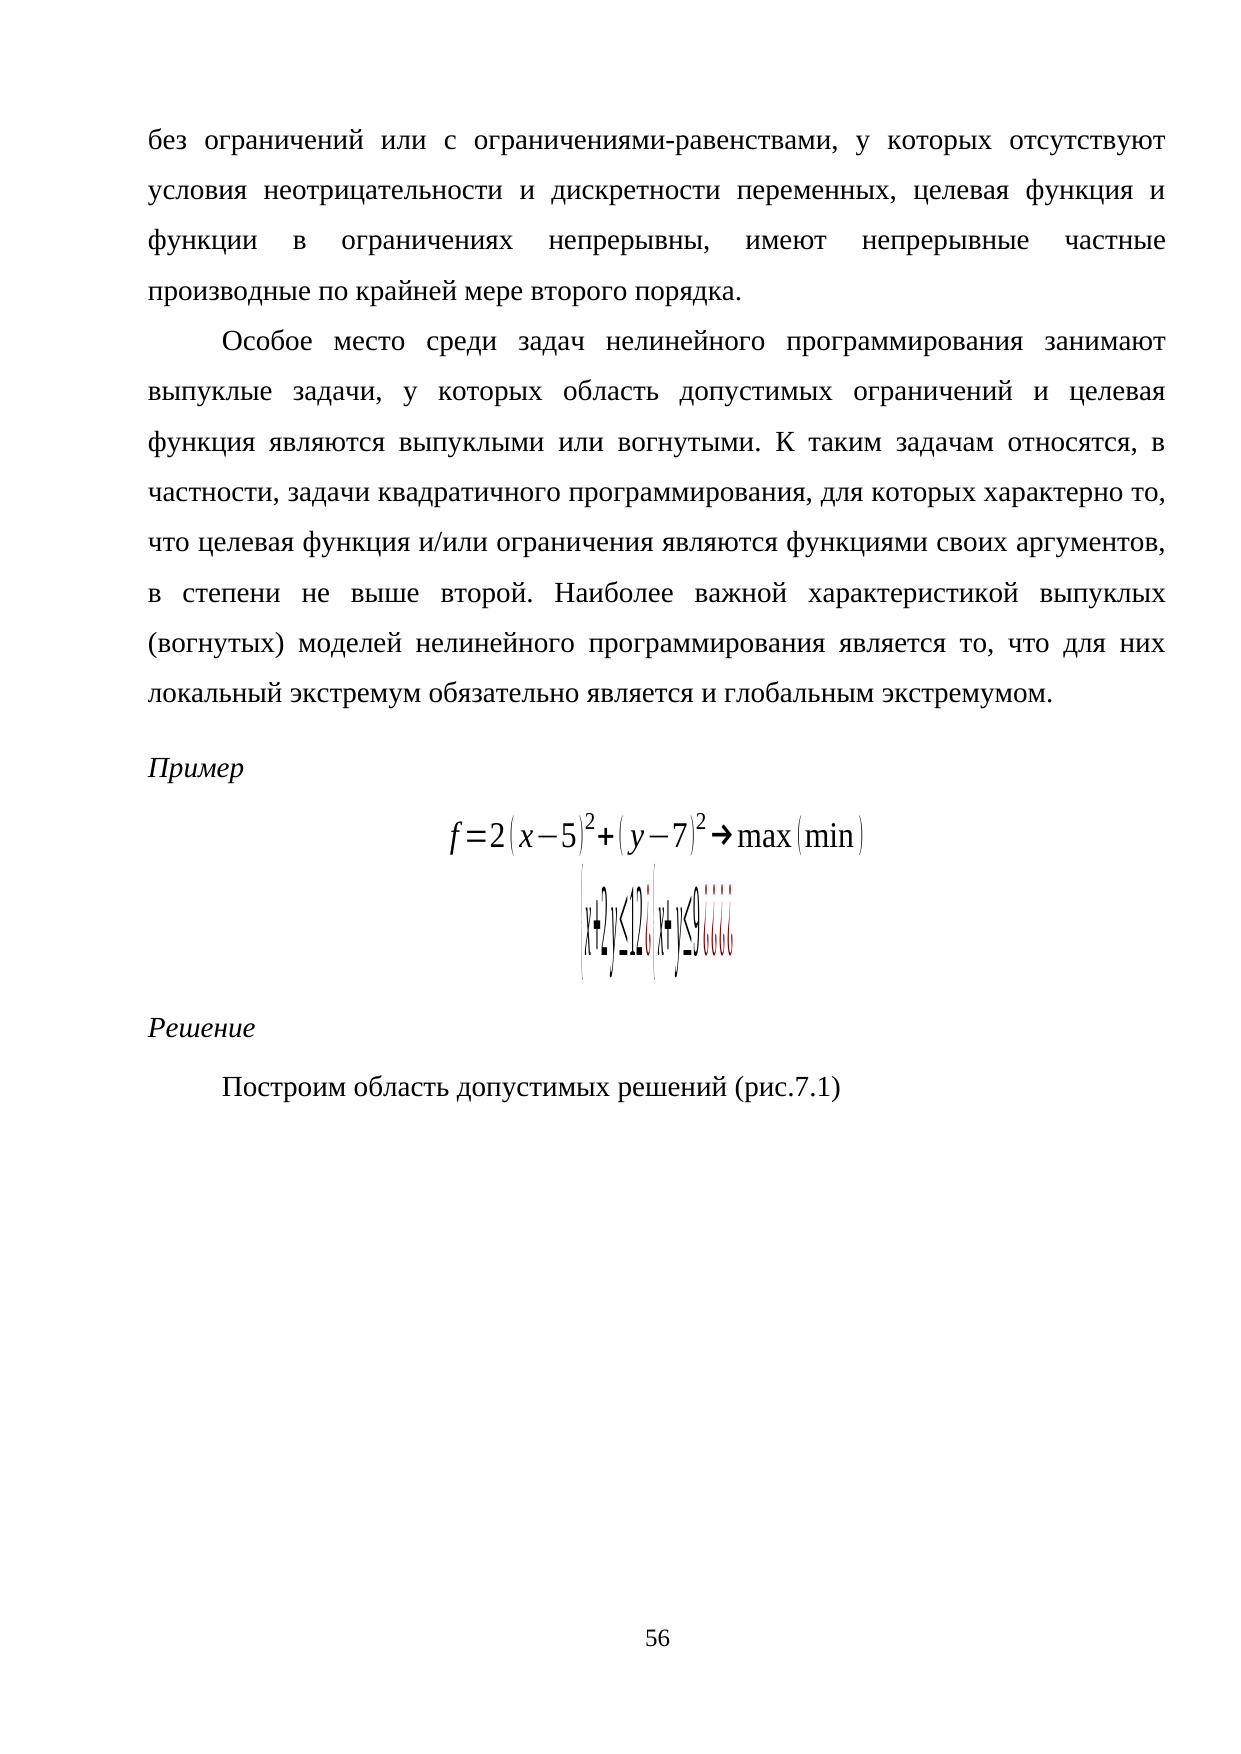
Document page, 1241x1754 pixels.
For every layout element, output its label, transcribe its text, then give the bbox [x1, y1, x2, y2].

text Решение [148, 1010, 1167, 1044]
list Особое место среди задач нелинейного программирования занимают выпуклые задачи, у которых область допустимых ограничений и целевая функция являются выпуклыми или вогнутыми. К таким задачам относятся, в частности, задачи квадратичного программирования, для которых характерно то, что целевая функция и/или ограничения являются функциями своих аргументов, в степени не выше второй. Наиболее важной характеристикой выпуклых (вогнутых) моделей нелинейного программирования является то, что для них локальный экстремум обязательно является и глобальным экстремумом. [148, 323, 1167, 709]
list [148, 122, 1167, 306]
text Пример [148, 751, 1167, 784]
text Построим область допустимых решений (рис.7.1) [148, 1069, 1167, 1102]
